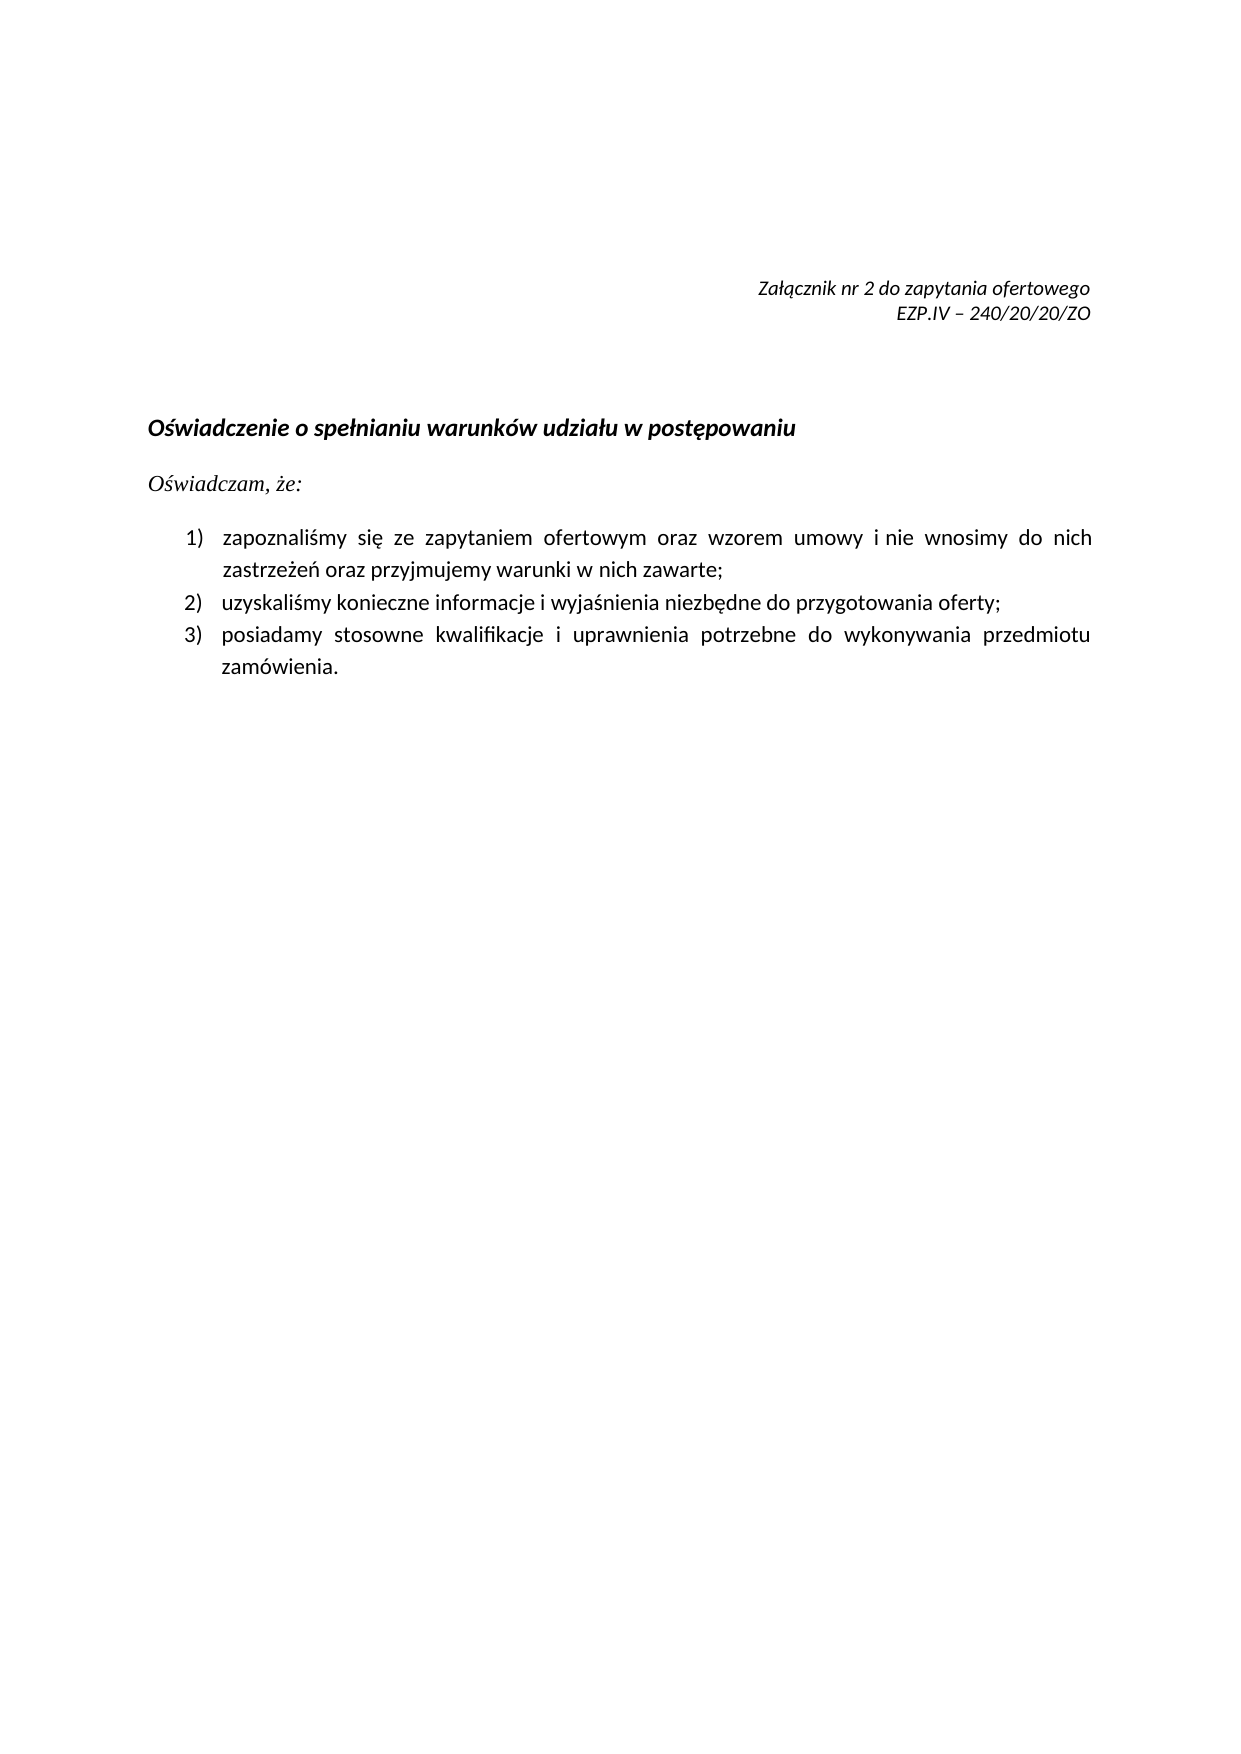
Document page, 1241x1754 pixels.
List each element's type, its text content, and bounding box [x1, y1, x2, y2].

list posiadamy stosowne kwalifikacje i uprawnienia potrzebne do wykonywania przedmiotu zamówienia. [184, 620, 1093, 680]
list zapoznaliśmy się ze zapytaniem ofertowym oraz wzorem umowy i nie wnosimy do nich zastrzeżeń oraz przyjmujemy warunki w nich zawarte; [185, 523, 1093, 583]
text EZP.IV – 240/20/20/ZO [516, 300, 1093, 326]
text Oświadczam, że: [148, 471, 1093, 497]
text Oświadczenie o spełnianiu warunków udziału w postępowaniu [148, 412, 1093, 442]
list uzyskaliśmy konieczne informacje i wyjaśnienia niezbędne do przygotowania oferty; [184, 588, 1093, 616]
text Załącznik nr 2 do zapytania ofertowego [664, 275, 1093, 300]
